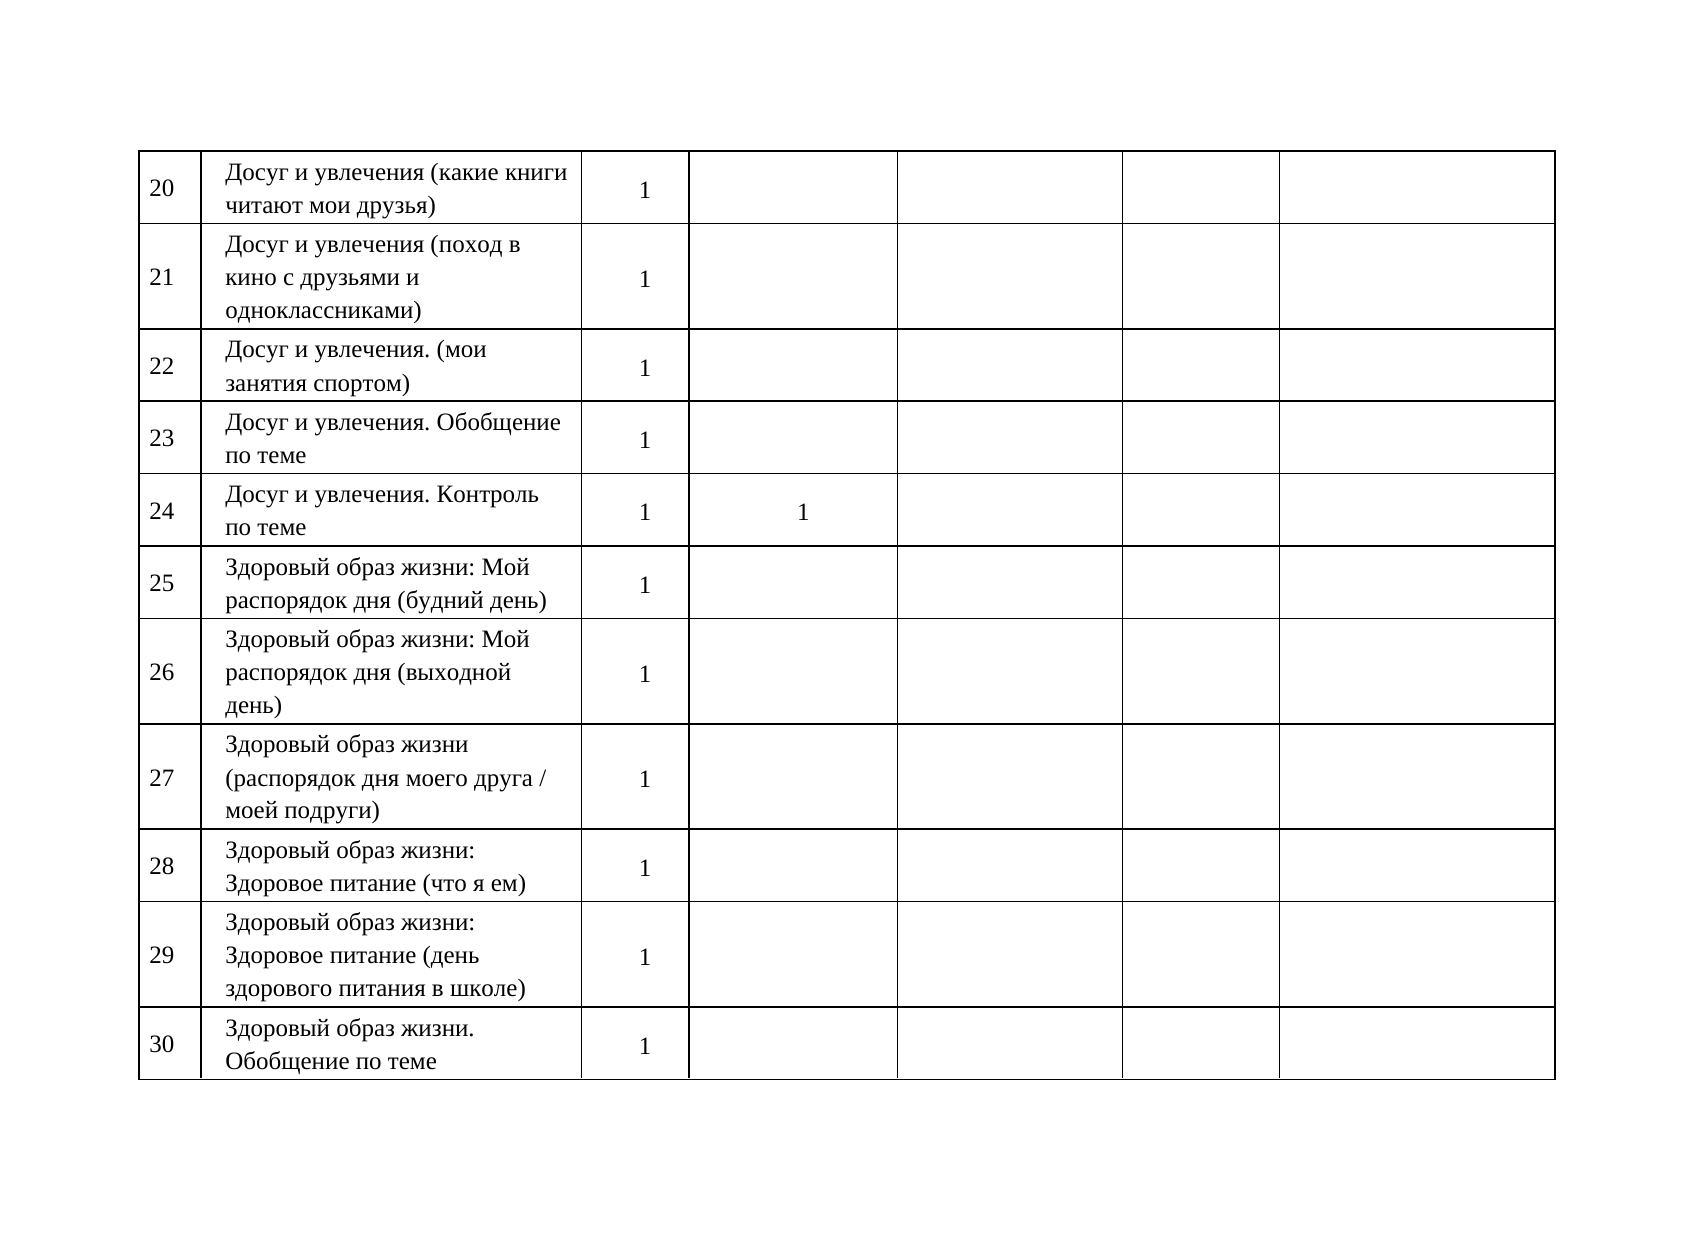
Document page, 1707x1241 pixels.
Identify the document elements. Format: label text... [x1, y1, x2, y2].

table_cell 1 [582, 725, 688, 828]
table_cell [1123, 152, 1279, 222]
table_cell Здоровый образ жизни: Мой распорядок дня (будний день) [202, 547, 581, 617]
table_cell [1280, 725, 1554, 828]
table_cell Досуг и увлечения (поход в кино с друзьями и одноклассниками) [202, 224, 581, 328]
table_cell 24 [140, 474, 200, 545]
table_cell [1123, 1008, 1279, 1078]
table_cell [1123, 402, 1279, 473]
table_cell [1280, 474, 1554, 545]
table_cell 26 [140, 619, 200, 723]
table_cell 1 [582, 152, 688, 222]
table_cell 1 [582, 619, 688, 723]
table_cell [898, 224, 1122, 328]
table_cell Здоровый образ жизни: Здоровое питание (день здорового питания в школе) [202, 902, 581, 1006]
table_cell [898, 725, 1122, 828]
table_cell 1 [582, 902, 688, 1006]
table_cell 21 [140, 224, 200, 328]
table_cell [1123, 224, 1279, 328]
table_cell 28 [140, 830, 200, 901]
table_cell Здоровый образ жизни (распорядок дня моего друга / моей подруги) [202, 725, 581, 828]
table_cell 23 [140, 402, 200, 473]
table_cell [690, 402, 897, 473]
table_cell [690, 547, 897, 617]
table_cell 20 [140, 152, 200, 222]
table_cell [1123, 547, 1279, 617]
table_cell [1280, 330, 1554, 400]
table_cell [1123, 830, 1279, 901]
table_cell [898, 402, 1122, 473]
table_cell [898, 1008, 1122, 1078]
table_cell 1 [582, 474, 688, 545]
table_cell Досуг и увлечения (какие книги читают мои друзья) [202, 152, 581, 222]
table_cell [1280, 830, 1554, 901]
table_cell [690, 725, 897, 828]
table_cell 1 [582, 547, 688, 617]
table_cell [1280, 902, 1554, 1006]
table_cell 1 [690, 474, 897, 545]
table_cell [1123, 474, 1279, 545]
table_cell Здоровый образ жизни. Обобщение по теме [202, 1008, 581, 1078]
table_cell 30 [140, 1008, 200, 1078]
table_cell Досуг и увлечения. Контроль по теме [202, 474, 581, 545]
table_cell [898, 547, 1122, 617]
table_cell [898, 830, 1122, 901]
table_cell [1280, 547, 1554, 617]
table_cell [1123, 330, 1279, 400]
table_cell [1123, 725, 1279, 828]
table_cell [690, 224, 897, 328]
table_cell [690, 619, 897, 723]
table_cell [898, 152, 1122, 222]
table_cell 1 [582, 224, 688, 328]
table_cell [690, 152, 897, 222]
table_cell [898, 902, 1122, 1006]
table_cell 1 [582, 402, 688, 473]
table_cell [690, 1008, 897, 1078]
table_cell 29 [140, 902, 200, 1006]
table_cell [1280, 1008, 1554, 1078]
table_cell Досуг и увлечения. Обобщение по теме [202, 402, 581, 473]
table_cell 25 [140, 547, 200, 617]
table_cell 22 [140, 330, 200, 400]
table_cell [1280, 402, 1554, 473]
table_cell [1280, 152, 1554, 222]
table_cell [690, 830, 897, 901]
table_cell 1 [582, 330, 688, 400]
table_cell Досуг и увлечения. (мои занятия спортом) [202, 330, 581, 400]
table_cell 27 [140, 725, 200, 828]
table_cell 1 [582, 830, 688, 901]
table_cell Здоровый образ жизни: Мой распорядок дня (выходной день) [202, 619, 581, 723]
table_cell [1123, 902, 1279, 1006]
table_cell [898, 330, 1122, 400]
table_cell 1 [582, 1008, 688, 1078]
table_cell [690, 330, 897, 400]
table_cell [898, 474, 1122, 545]
table_cell [1123, 619, 1279, 723]
table_cell [898, 619, 1122, 723]
table_cell [690, 902, 897, 1006]
table_cell [1280, 224, 1554, 328]
table_cell Здоровый образ жизни: Здоровое питание (что я ем) [202, 830, 581, 901]
table_cell [1280, 619, 1554, 723]
